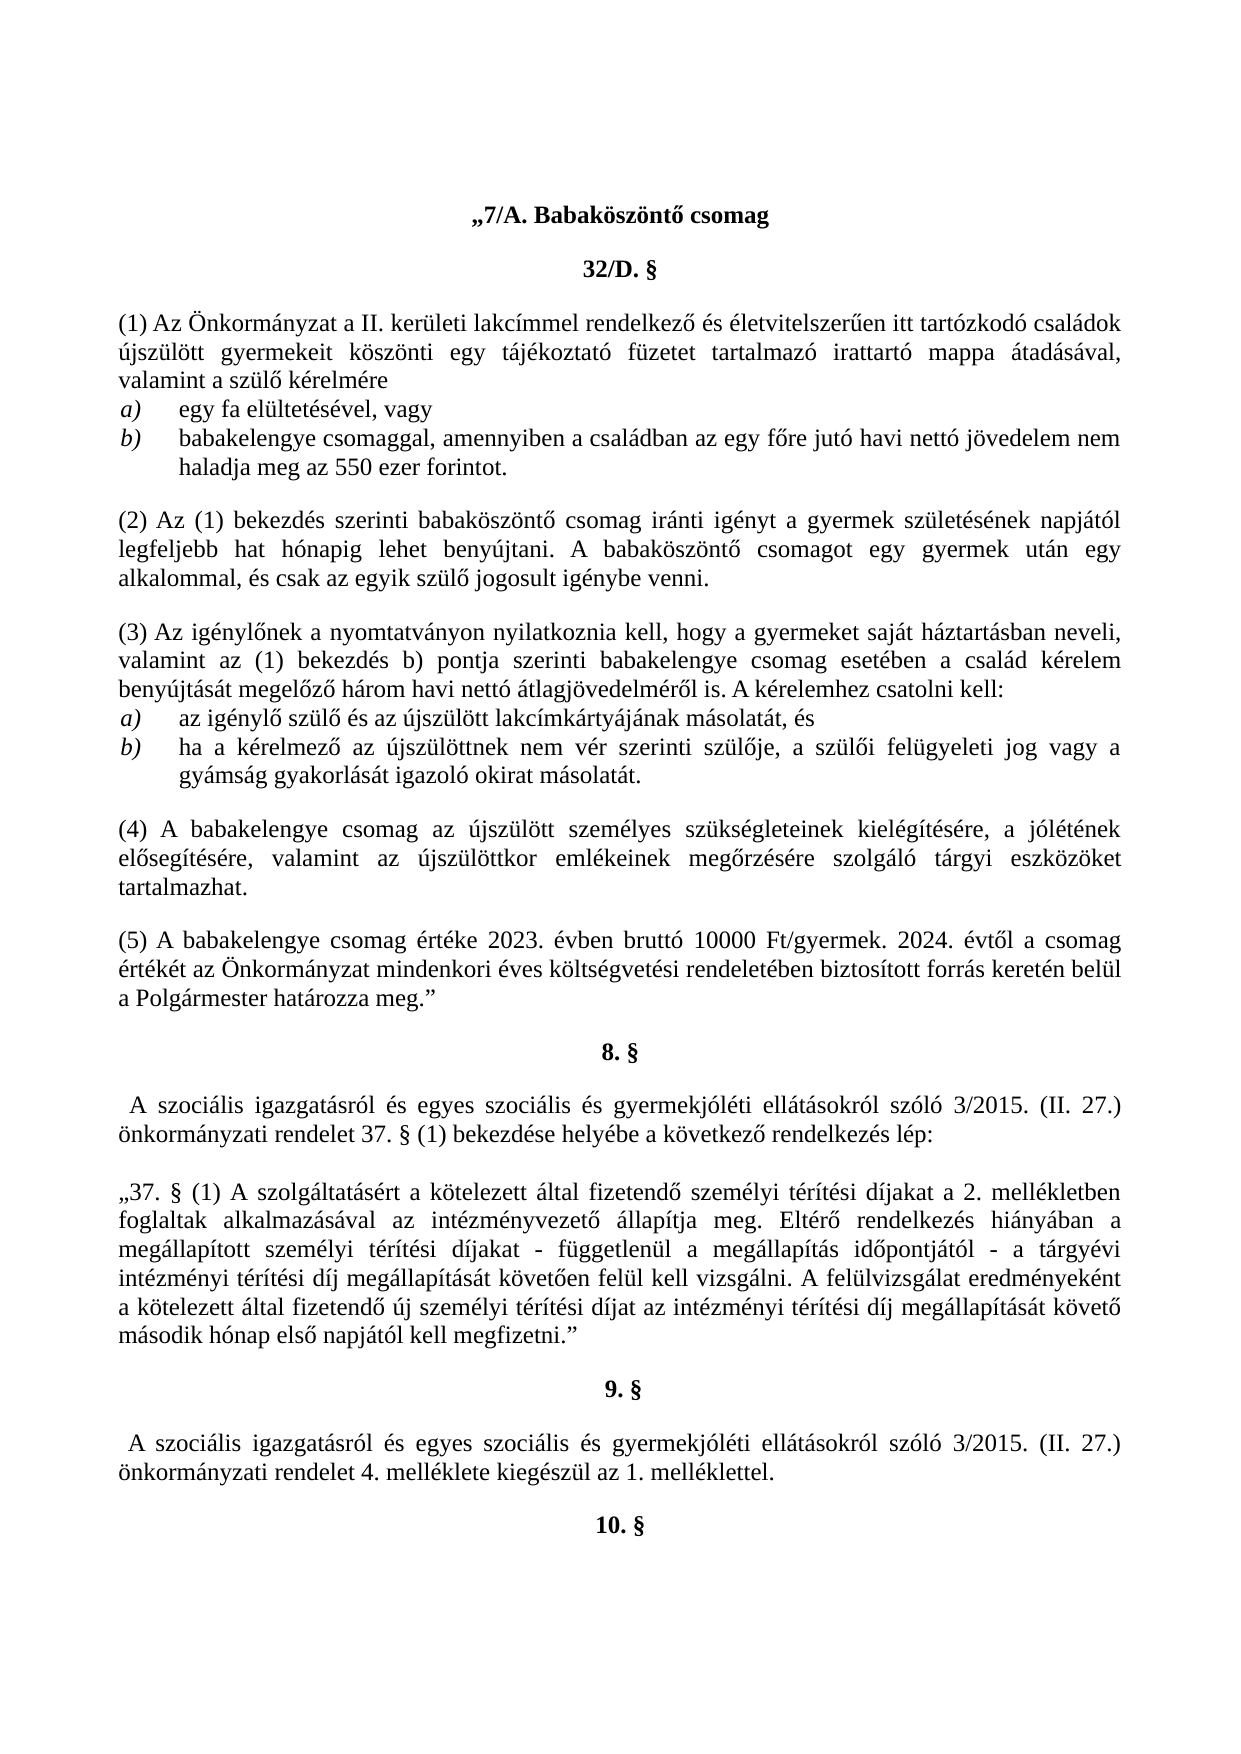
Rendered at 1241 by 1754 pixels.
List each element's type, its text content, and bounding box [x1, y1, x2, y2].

text „37. § (1) A szolgáltatásért a kötelezett által fizetendő személyi térítési díjakat a 2. mellékletben foglaltak alkalmazásával az intézményvezető állapítja meg. Eltérő rendelkezés hiányában a megállapított személyi térítési díjakat - függetlenül a megállapítás időpontjától - a tárgyévi intézményi térítési díj megállapítását követően felül kell vizsgálni. A felülvizsgálat eredményeként a kötelezett által fizetendő új személyi térítési díjat az intézményi térítési díj megállapítását követő második hónap első napjától kell megfizetni.” [118, 1177, 1122, 1349]
text b) babakelengye csomaggal, amennyiben a családban az egy főre jutó havi nettó jövedelem nem haladja meg az 550 ezer forintot. [120, 423, 1122, 481]
text 8. § [118, 1037, 1122, 1066]
text (4) A babakelengye csomag az újszülött személyes szükségleteinek kielégítésére, a jólétének elősegítésére, valamint az újszülöttkor emlékeinek megőrzésére szolgáló tárgyi eszközöket tartalmazhat. [118, 814, 1122, 901]
text (3) Az igénylőnek a nyomtatványon nyilatkoznia kell, hogy a gyermeket saját háztartásban neveli, valamint az (1) bekezdés b) pontja szerinti babakelengye csomag esetében a család kérelem benyújtását megelőző három havi nettó átlagjövedelméről is. A kérelemhez csatolni kell: [118, 617, 1122, 703]
text a) egy fa elültetésével, vagy [120, 394, 1122, 423]
text (2) Az (1) bekezdés szerinti babaköszöntő csomag iránti igényt a gyermek születésének napjától legfeljebb hat hónapig lehet benyújtani. A babaköszöntő csomagot egy gyermek után egy alkalommal, és csak az egyik szülő jogosult igénybe venni. [118, 506, 1122, 592]
text „7/A. Babaköszöntő csomag [118, 201, 1122, 229]
text (1) Az Önkormányzat a II. kerületi lakcímmel rendelkező és életvitelszerűen itt tartózkodó családok újszülött gyermekeit köszönti egy tájékoztató füzetet tartalmazó irattartó mappa átadásával, valamint a szülő kérelmére [118, 308, 1122, 394]
text 32/D. § [118, 254, 1122, 283]
text a) az igénylő szülő és az újszülött lakcímkártyájának másolatát, és [120, 703, 1122, 732]
text A szociális igazgatásról és egyes szociális és gyermekjóléti ellátásokról szóló 3/2015. (II. 27.) önkormányzati rendelet 4. melléklete kiegészül az 1. melléklettel. [118, 1428, 1122, 1486]
text (5) A babakelengye csomag értéke 2023. évben bruttó 10000 Ft/gyermek. 2024. évtől a csomag értékét az Önkormányzat mindenkori éves költségvetési rendeletében biztosított forrás keretén belül a Polgármester határozza meg.” [118, 926, 1122, 1012]
text A szociális igazgatásról és egyes szociális és gyermekjóléti ellátásokról szóló 3/2015. (II. 27.) önkormányzati rendelet 37. § (1) bekezdése helyébe a következő rendelkezés lép: [118, 1091, 1122, 1148]
text b) ha a kérelmező az újszülöttnek nem vér szerinti szülője, a szülői felügyeleti jog vagy a gyámság gyakorlását igazoló okirat másolatát. [120, 732, 1122, 789]
text 10. § [118, 1511, 1122, 1539]
text 9. § [118, 1374, 1122, 1403]
